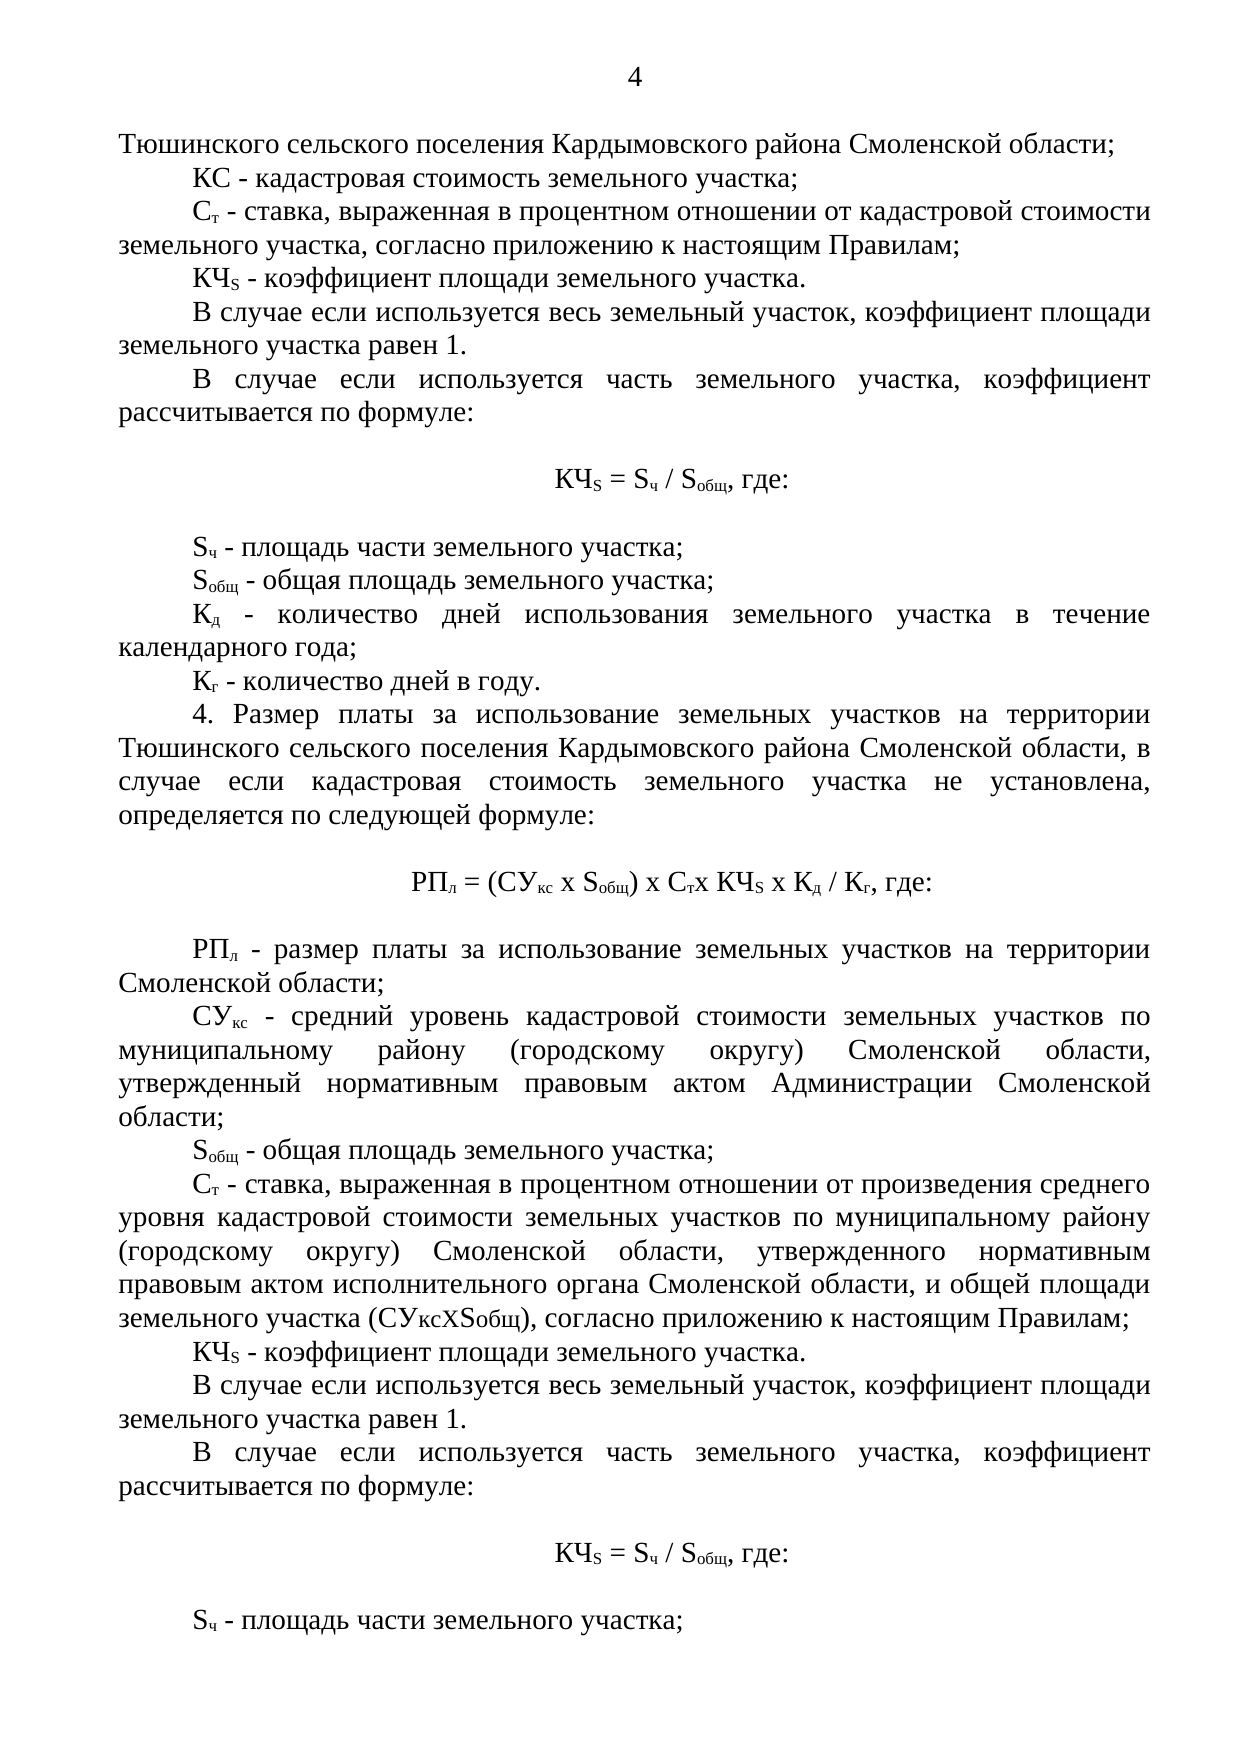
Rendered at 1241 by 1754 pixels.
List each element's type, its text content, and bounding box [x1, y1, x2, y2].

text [118, 126, 1152, 160]
text В случае если используется часть земельного участка, коэффициент рассчитывается по формуле: [118, 1434, 1152, 1501]
text КЧS = Sч / Sобщ, где: [118, 462, 1152, 495]
text В случае если используется часть земельного участка, коэффициент рассчитывается по формуле: [118, 361, 1152, 428]
text КЧS = Sч / Sобщ, где: [118, 1535, 1152, 1568]
text 4. Размер платы за использование земельных участков на территории Тюшинского сельского поселения Кардымовского района Смоленской области, в случае если кадастровая стоимость земельного участка не установлена, определяется по следующей формуле: [118, 696, 1152, 831]
text РПл - размер платы за использование земельных участков на территории Смоленской области; [118, 931, 1152, 998]
text Sобщ - общая площадь земельного участка; [118, 1132, 1152, 1166]
text РПл = (СУкс x Sобщ) x Стx КЧS x Кд / Кг, где: [118, 864, 1152, 898]
text Кг - количество дней в году. [118, 663, 1152, 696]
text Sч - площадь части земельного участка; [118, 529, 1152, 562]
text Кд - количество дней использования земельного участка в течение календарного года; [118, 596, 1152, 663]
text КЧS - коэффициент площади земельного участка. [118, 260, 1152, 294]
text КЧS - коэффициент площади земельного участка. [118, 1334, 1152, 1367]
text Sобщ - общая площадь земельного участка; [118, 562, 1152, 596]
text В случае если используется весь земельный участок, коэффициент площади земельного участка равен 1. [118, 294, 1152, 361]
text Ст - ставка, выраженная в процентном отношении от произведения среднего уровня кадастровой стоимости земельных участков по муниципальному району (городскому округу) Смоленской области, утвержденного нормативным правовым актом исполнительного органа Смоленской области, и общей площади земельного участка (СУксХSобщ), согласно приложению к настоящим Правилам; [118, 1166, 1152, 1334]
text В случае если используется весь земельный участок, коэффициент площади земельного участка равен 1. [118, 1367, 1152, 1434]
text СУкс - средний уровень кадастровой стоимости земельных участков по муниципальному району (городскому округу) Смоленской области, утвержденный нормативным правовым актом Администрации Смоленской области; [118, 998, 1152, 1132]
text Ст - ставка, выраженная в процентном отношении от кадастровой стоимости земельного участка, согласно приложению к настоящим Правилам; [118, 193, 1152, 260]
text Sч - площадь части земельного участка; [118, 1602, 1152, 1636]
text КС - кадастровая стоимость земельного участка; [118, 160, 1152, 193]
